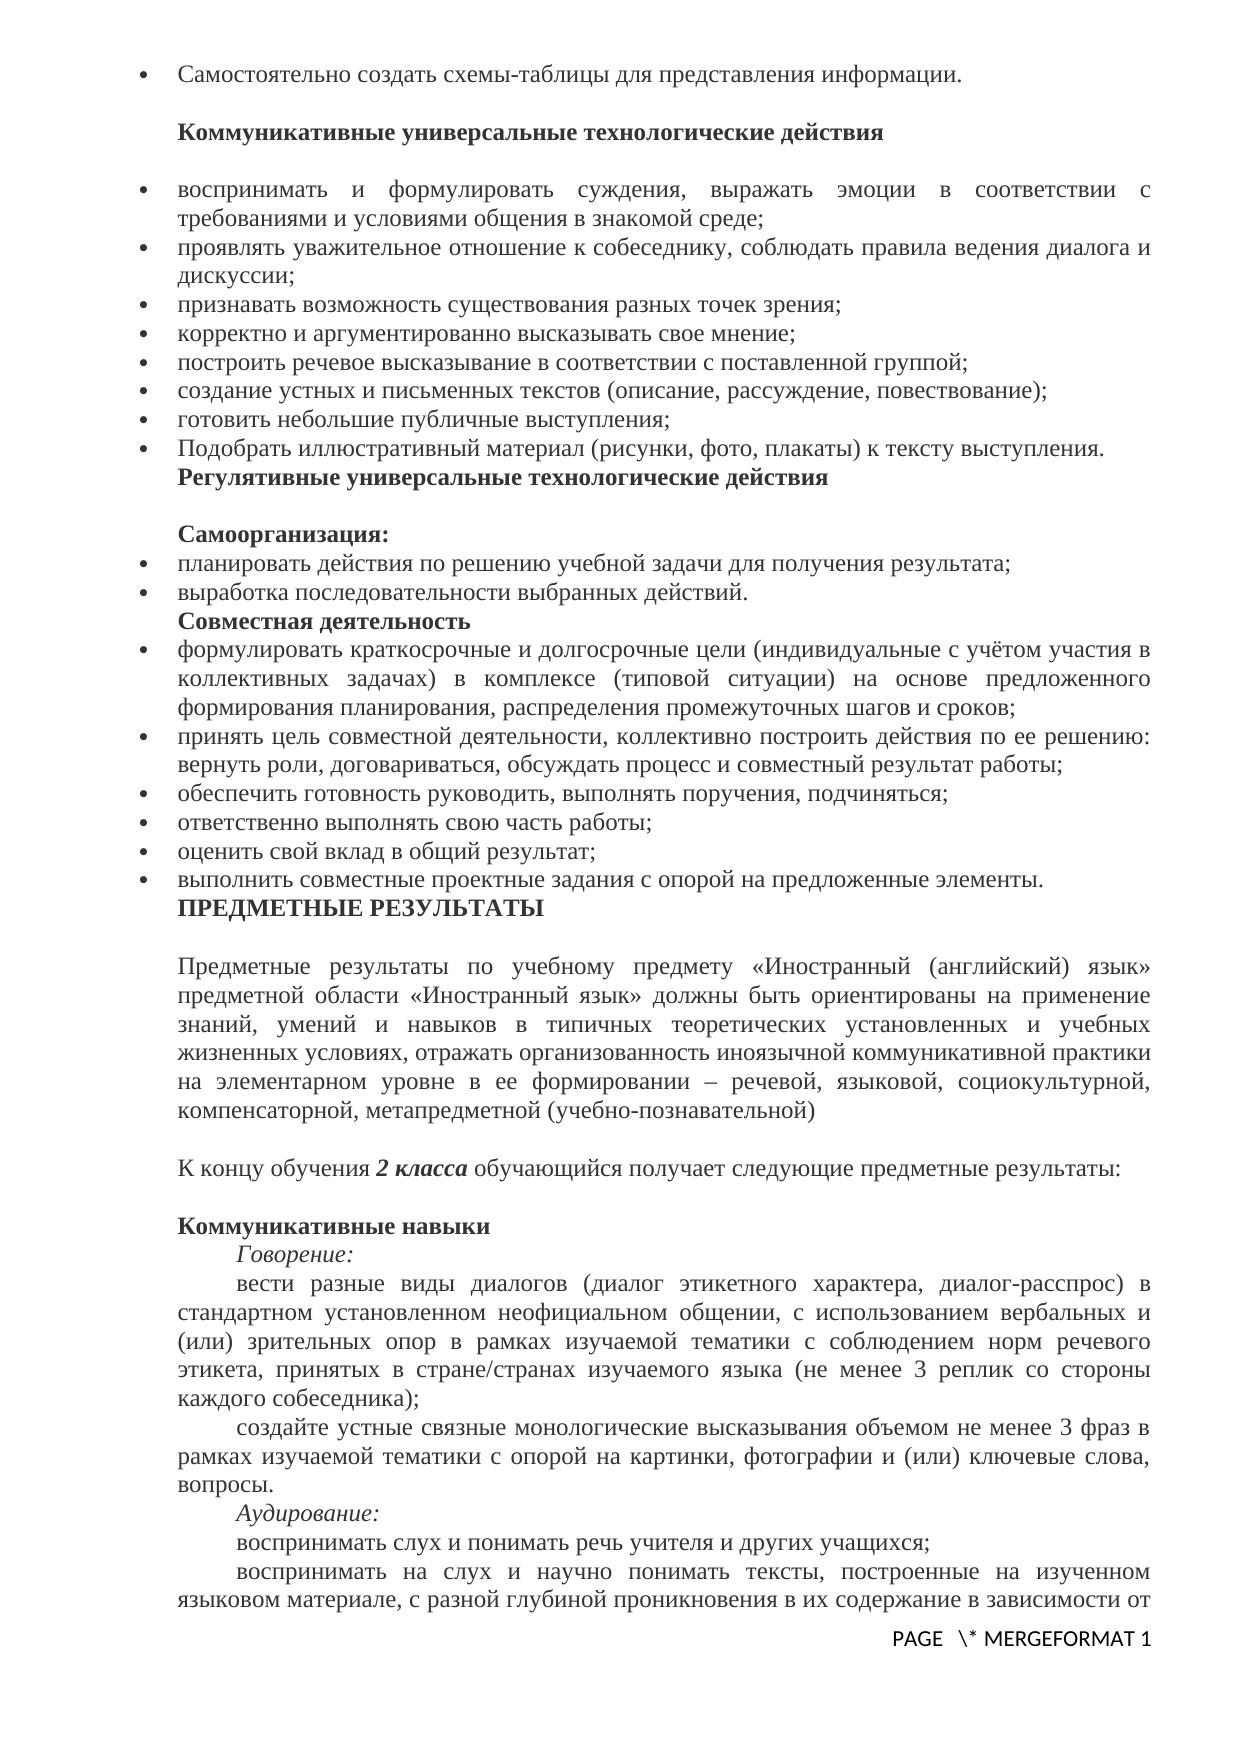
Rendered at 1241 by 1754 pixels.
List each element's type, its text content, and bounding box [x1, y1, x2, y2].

list проявлять уважительное отношение к собеседнику, соблюдать правила ведения диалога и дискуссии; [140, 232, 1152, 289]
text вести разные виды диалогов (диалог этикетного характера, диалог-расспрос) в стандартном установленном неофициальном общении, с использованием вербальных и (или) зрительных опор в рамках изучаемой тематики с соблюдением норм речевого этикета, принятых в стране/странах изучаемого языка (не менее 3 реплик со стороны каждого собеседника); [177, 1268, 1152, 1412]
list принять цель совместной деятельности, коллективно построить действия по ее решению: вернуть роли, договариваться, обсуждать процесс и совместный результат работы; [140, 721, 1152, 778]
text создайте устные связные монологические высказывания объемом не менее 3 фраз в рамках изучаемой тематики с опорой на картинки, фотографии и (или) ключевые слова, вопросы. [177, 1412, 1152, 1498]
text Аудирование: [177, 1498, 1152, 1527]
text Коммуникативные навыки [177, 1211, 1152, 1239]
list корректно и аргументированно высказывать свое мнение; [140, 318, 1152, 347]
text Совместная деятельность [177, 606, 1152, 634]
list выполнить совместные проектные задания с опорой на предложенные элементы. [140, 864, 1152, 893]
text К концу обучения 2 класса обучающийся получает следующие предметные результаты: [177, 1153, 1152, 1182]
list готовить небольшие публичные выступления; [140, 404, 1152, 433]
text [177, 1556, 1152, 1613]
list выработка последовательности выбранных действий. [140, 577, 1152, 606]
text Самоорганизация: [177, 519, 1152, 548]
text Регулятивные универсальные технологические действия [177, 462, 1152, 490]
text ПРЕДМЕТНЫЕ РЕЗУЛЬТАТЫ [177, 893, 1152, 922]
text Говорение: [177, 1239, 1152, 1268]
list формулировать краткосрочные и долгосрочные цели (индивидуальные с учётом участия в коллективных задачах) в комплексе (типовой ситуации) на основе предложенного формирования планирования, распределения промежуточных шагов и сроков; [140, 634, 1152, 721]
text Предметные результаты по учебному предмету «Иностранный (английский) язык» предметной области «Иностранный язык» должны быть ориентированы на применение знаний, умений и навыков в типичных теоретических установленных и учебных жизненных условиях, отражать организованность иноязычной коммуникативной практики на элементарном уровне в ее формировании – речевой, языковой, социокультурной, компенсаторной, метапредметной (учебно-познавательной) [177, 951, 1152, 1124]
list признавать возможность существования разных точек зрения; [140, 289, 1152, 318]
list обеспечить готовность руководить, выполнять поручения, подчиняться; [140, 778, 1152, 807]
text воспринимать слух и понимать речь учителя и других учащихся; [177, 1527, 1152, 1556]
text Коммуникативные универсальные технологические действия [177, 117, 1152, 145]
list оценить свой вклад в общий результат; [140, 836, 1152, 864]
list Самостоятельно создать схемы-таблицы для представления информации. [140, 59, 1152, 88]
list ответственно выполнять свою часть работы; [140, 807, 1152, 836]
list воспринимать и формулировать суждения, выражать эмоции в соответствии с требованиями и условиями общения в знакомой среде; [140, 174, 1152, 232]
list построить речевое высказывание в соответствии с поставленной группой; [140, 347, 1152, 375]
list создание устных и письменных текстов (описание, рассуждение, повествование); [140, 375, 1152, 404]
list планировать действия по решению учебной задачи для получения результата; [140, 548, 1152, 577]
list Подобрать иллюстративный материал (рисунки, фото, плакаты) к тексту выступления. [140, 433, 1152, 462]
